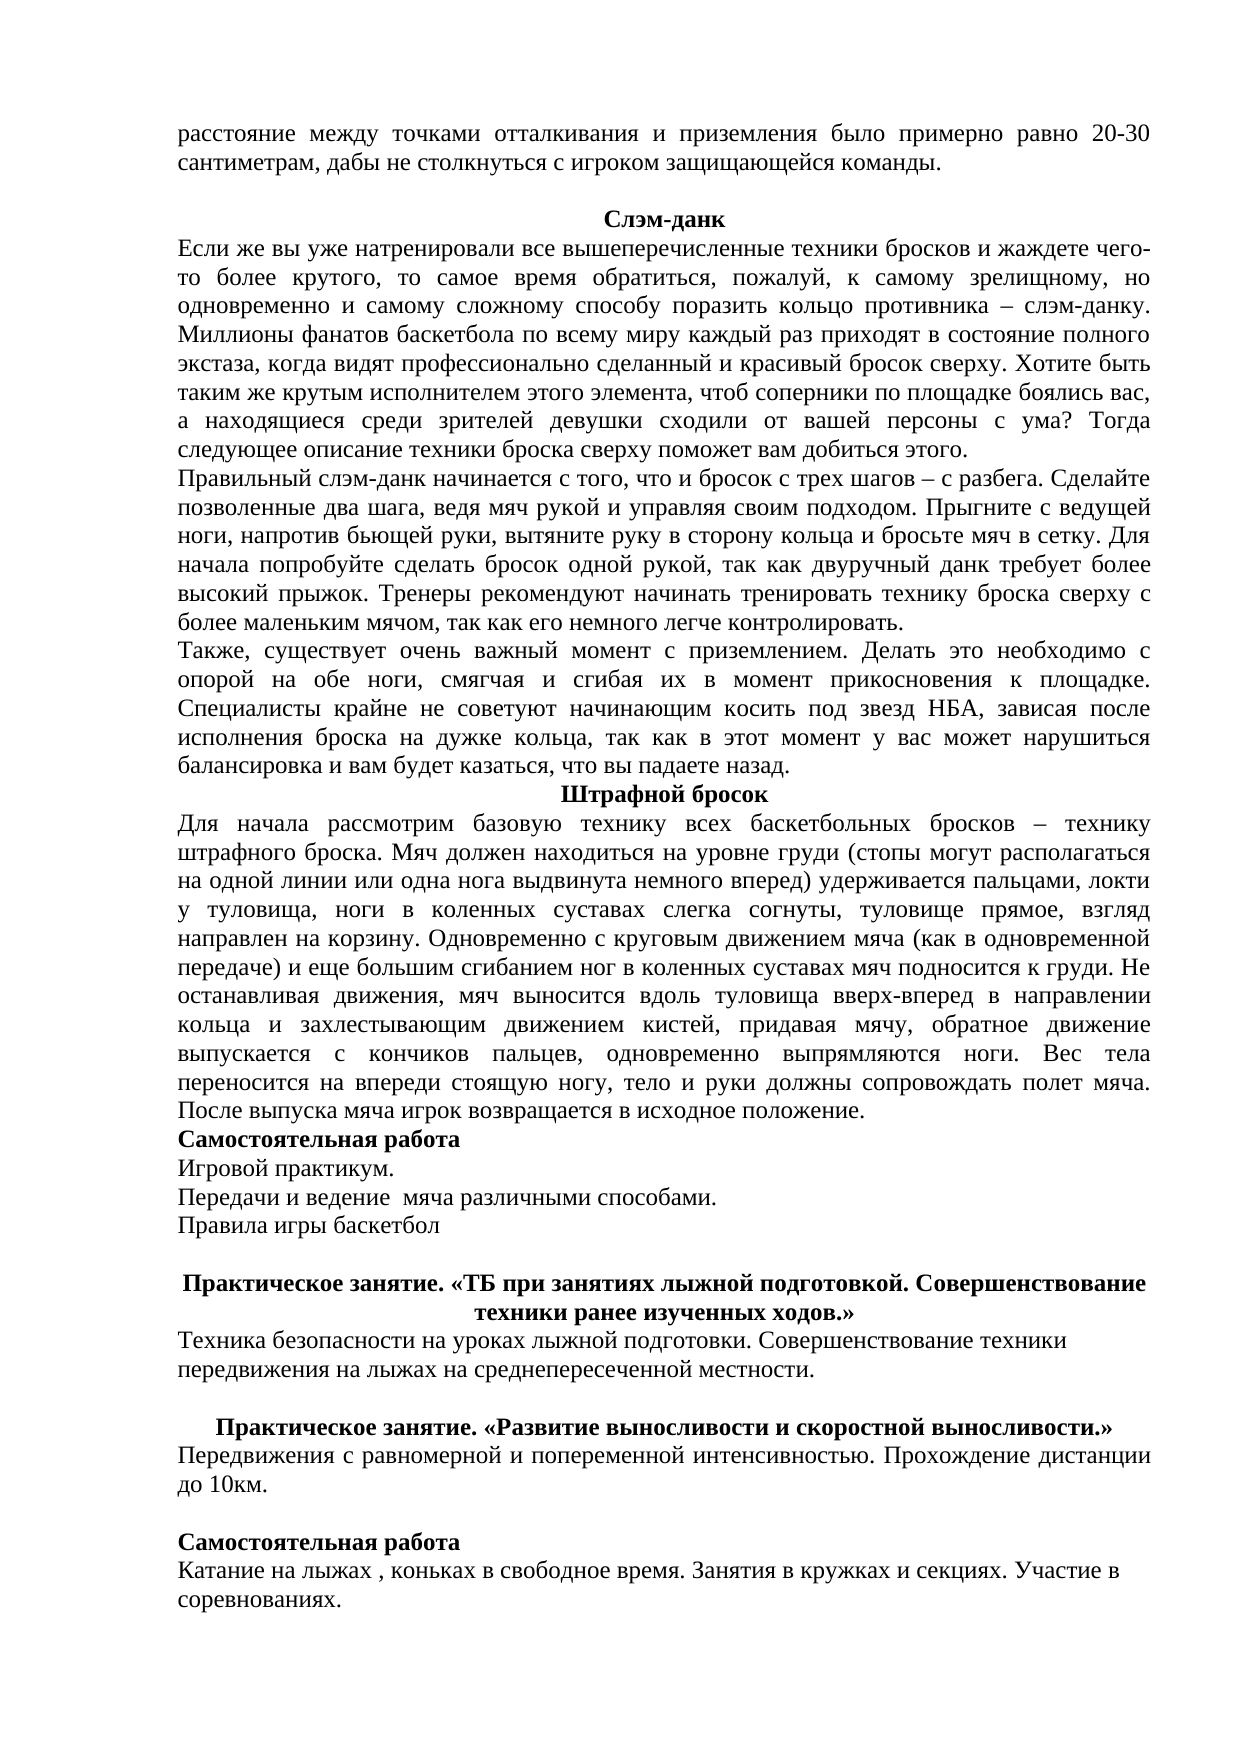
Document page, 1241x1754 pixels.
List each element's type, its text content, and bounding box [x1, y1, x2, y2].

text Самостоятельная работа [177, 1527, 1152, 1556]
text Если же вы уже натренировали все вышеперечисленные техники бросков и жаждете чего-то более крутого, то самое время обратиться, пожалуй, к самому зрелищному, но одновременно и самому сложному способу поразить кольцо противника – слэм-данку. Миллионы фанатов баскетбола по всему миру каждый раз приходят в состояние полного экстаза, когда видят профессионально сделанный и красивый бросок сверху. Хотите быть таким же крутым исполнителем этого элемента, чтоб соперники по площадке боялись вас, а находящиеся среди зрителей девушки сходили от вашей персоны с ума? Тогда следующее описание техники броска сверху поможет вам добиться этого. [177, 233, 1152, 463]
text Практическое занятие. «ТБ при занятиях лыжной подготовкой. Совершенствование техники ранее изученных ходов.» [177, 1268, 1152, 1326]
text Самостоятельная работа [177, 1124, 1152, 1153]
text Также, существует очень важный момент с приземлением. Делать это необходимо с опорой на обе ноги, смягчая и сгибая их в момент прикосновения к площадке. Специалисты крайне не советуют начинающим косить под звезд НБА, зависая после исполнения броска на дужке кольца, так как в этот момент у вас может нарушиться балансировка и вам будет казаться, что вы падаете назад. [177, 636, 1152, 779]
text Практическое занятие. «Развитие выносливости и скоростной выносливости.» [177, 1412, 1152, 1441]
text Правильный слэм-данк начинается с того, что и бросок с трех шагов – с разбега. Сделайте позволенные два шага, ведя мяч рукой и управляя своим подходом. Прыгните с ведущей ноги, напротив бьющей руки, вытяните руку в сторону кольца и бросьте мяч в сетку. Для начала попробуйте сделать бросок одной рукой, так как двуручный данк требует более высокий прыжок. Тренеры рекомендуют начинать тренировать технику броска сверху с более маленьким мячом, так как его немного легче контролировать. [177, 463, 1152, 636]
text Катание на лыжах , коньках в свободное время. Занятия в кружках и секциях. Участие в соревнованиях. [177, 1556, 1152, 1613]
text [177, 118, 1152, 176]
text Передачи и ведение мяча различными способами. [177, 1182, 1152, 1211]
text Правила игры баскетбол [177, 1211, 1152, 1239]
text Для начала рассмотрим базовую технику всех баскетбольных бросков – технику штрафного броска. Мяч должен находиться на уровне груди (стопы могут располагаться на одной линии или одна нога выдвинута немного вперед) удерживается пальцами, локти у туловища, ноги в коленных суставах слегка согнуты, туловище прямое, взгляд направлен на корзину. Одновременно с круговым движением мяча (как в одновременной передаче) и еще большим сгибанием ног в коленных суставах мяч подносится к груди. Не останавливая движения, мяч выносится вдоль туловища вверх-вперед в направлении кольца и захлестывающим движением кистей, придавая мячу, обратное движение выпускается с кончиков пальцев, одновременно выпрямляются ноги. Вес тела переносится на впереди стоящую ногу, тело и руки должны сопровождать полет мяча. После выпуска мяча игрок возвращается в исходное положение. [177, 808, 1152, 1124]
text Игровой практикум. [177, 1153, 1152, 1182]
text Передвижения с равномерной и попеременной интенсивностью. Прохождение дистанции до 10км. [177, 1441, 1152, 1498]
text Техника безопасности на уроках лыжной подготовки. Совершенствование техники передвижения на лыжах на среднепересеченной местности. [177, 1326, 1152, 1383]
text Штрафной бросок [177, 779, 1152, 808]
text Слэм-данк [177, 204, 1152, 233]
